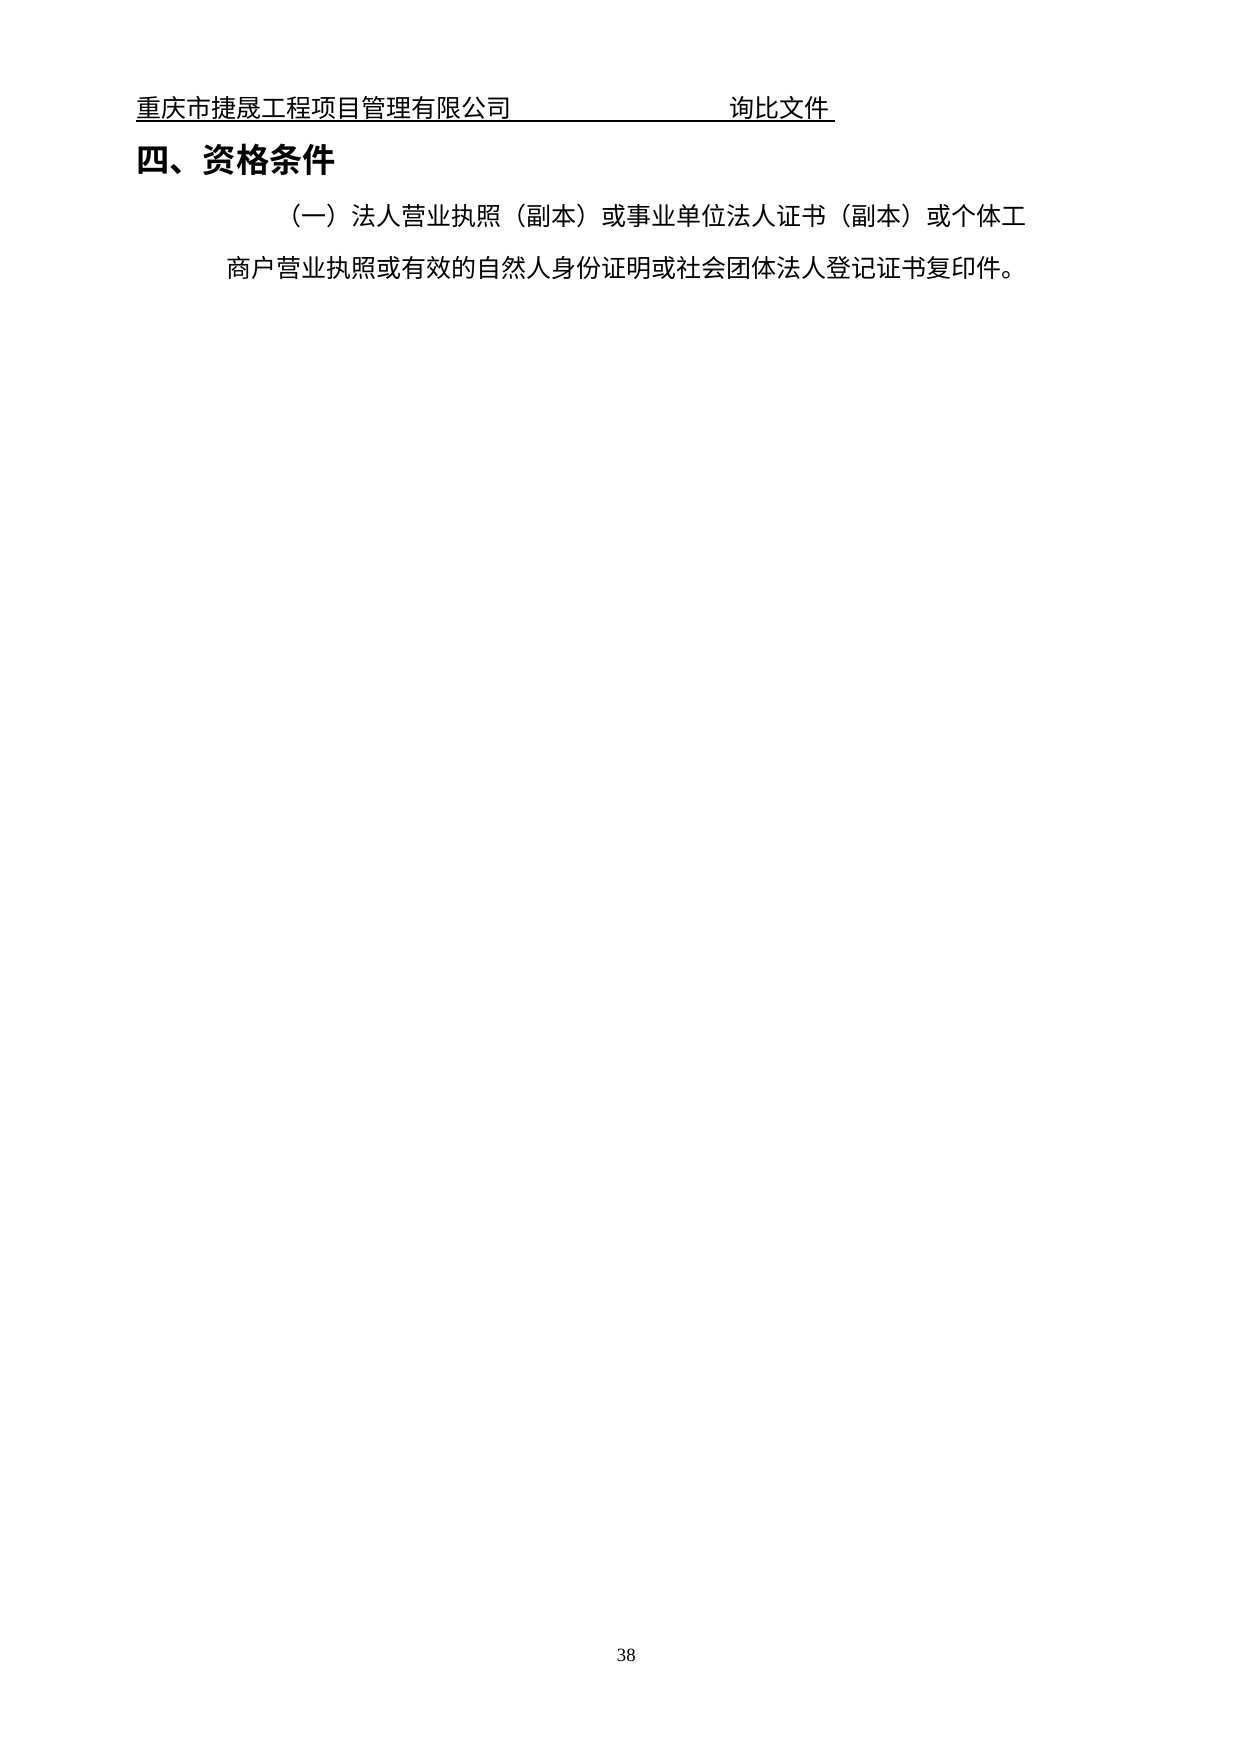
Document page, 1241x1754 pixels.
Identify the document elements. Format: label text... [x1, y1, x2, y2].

text 四、资格条件 [136, 127, 1116, 183]
text （一）法人营业执照（副本）或事业单位法人证书（副本）或个体工商户营业执照或有效的自然人身份证明或社会团体法人登记证书复印件。 [226, 183, 1026, 287]
